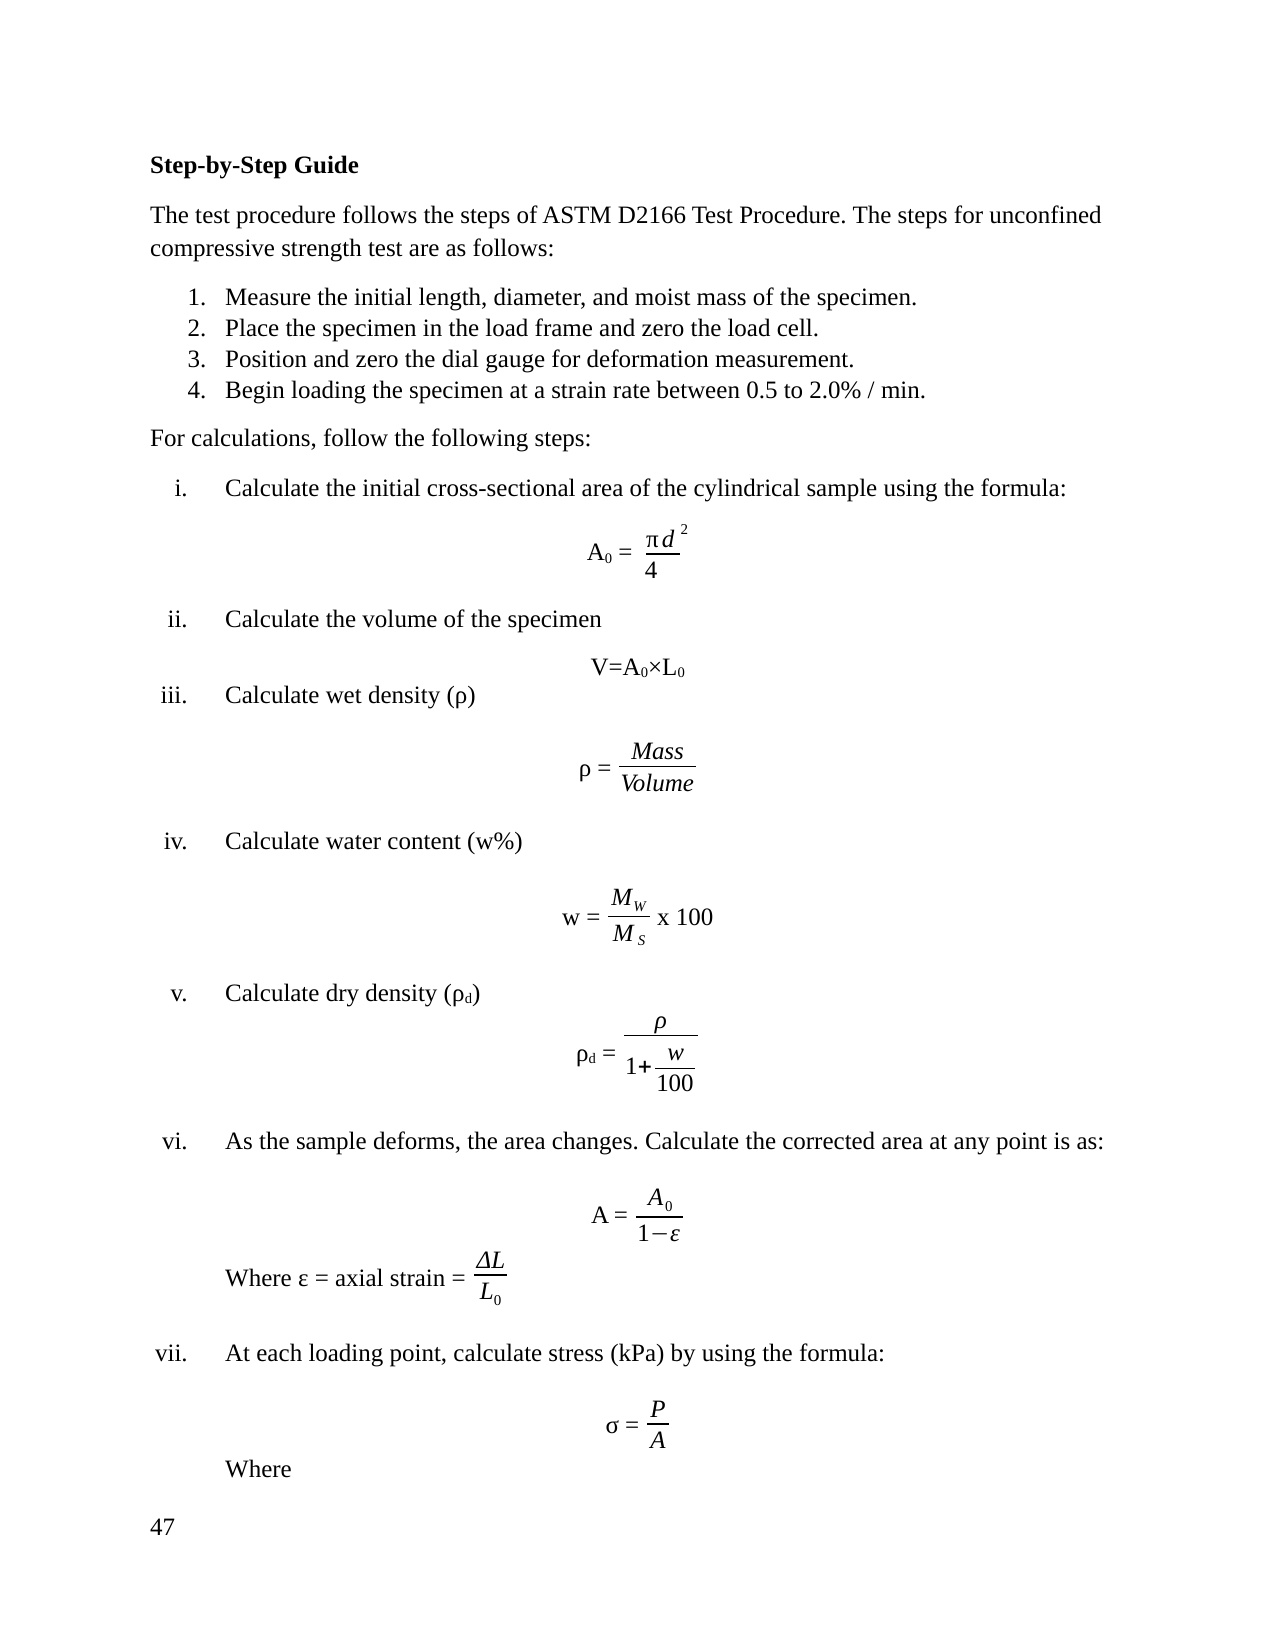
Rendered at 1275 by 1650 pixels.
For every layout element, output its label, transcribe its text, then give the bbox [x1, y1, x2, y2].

list Calculate water content (w%) [187, 826, 1125, 854]
text Step-by-Step Guide [150, 150, 1125, 179]
list Calculate dry density (ρd) [187, 978, 1125, 1007]
list Measure the initial length, diameter, and moist mass of the specimen. [187, 282, 1125, 311]
list Calculate wet density (ρ) [187, 681, 1125, 709]
list Calculate the volume of the specimen [187, 604, 1125, 633]
text V=A0​×L0 [150, 652, 1125, 681]
list As the sample deforms, the area changes. Calculate the corrected area at any point is as: [187, 1126, 1125, 1155]
text ρd = [150, 1007, 1125, 1097]
list Calculate the initial cross-sectional area of the cylindrical sample using the formula: [187, 473, 1125, 502]
text w = x 100 [150, 883, 1125, 949]
text A0​ = ​​ [150, 521, 1125, 583]
text σ = [150, 1395, 1125, 1454]
list Where ε = axial strain = [225, 1246, 1125, 1309]
text A = [150, 1183, 1125, 1246]
list Place the specimen in the load frame and zero the load cell. [187, 313, 1125, 342]
list Begin loading the specimen at a strain rate between 0.5 to 2.0% / min. [187, 376, 1125, 404]
list At each loading point, calculate stress (kPa) by using the formula: [187, 1338, 1125, 1366]
list Where [225, 1454, 1125, 1483]
text ρ = [150, 738, 1125, 797]
list Position and zero the dial gauge for deformation measurement. [187, 344, 1125, 373]
text For calculations, follow the following steps: [150, 423, 1125, 452]
text The test procedure follows the steps of ASTM D2166 Test Procedure. The steps for unconfined compressive strength test are as follows: [150, 200, 1125, 261]
